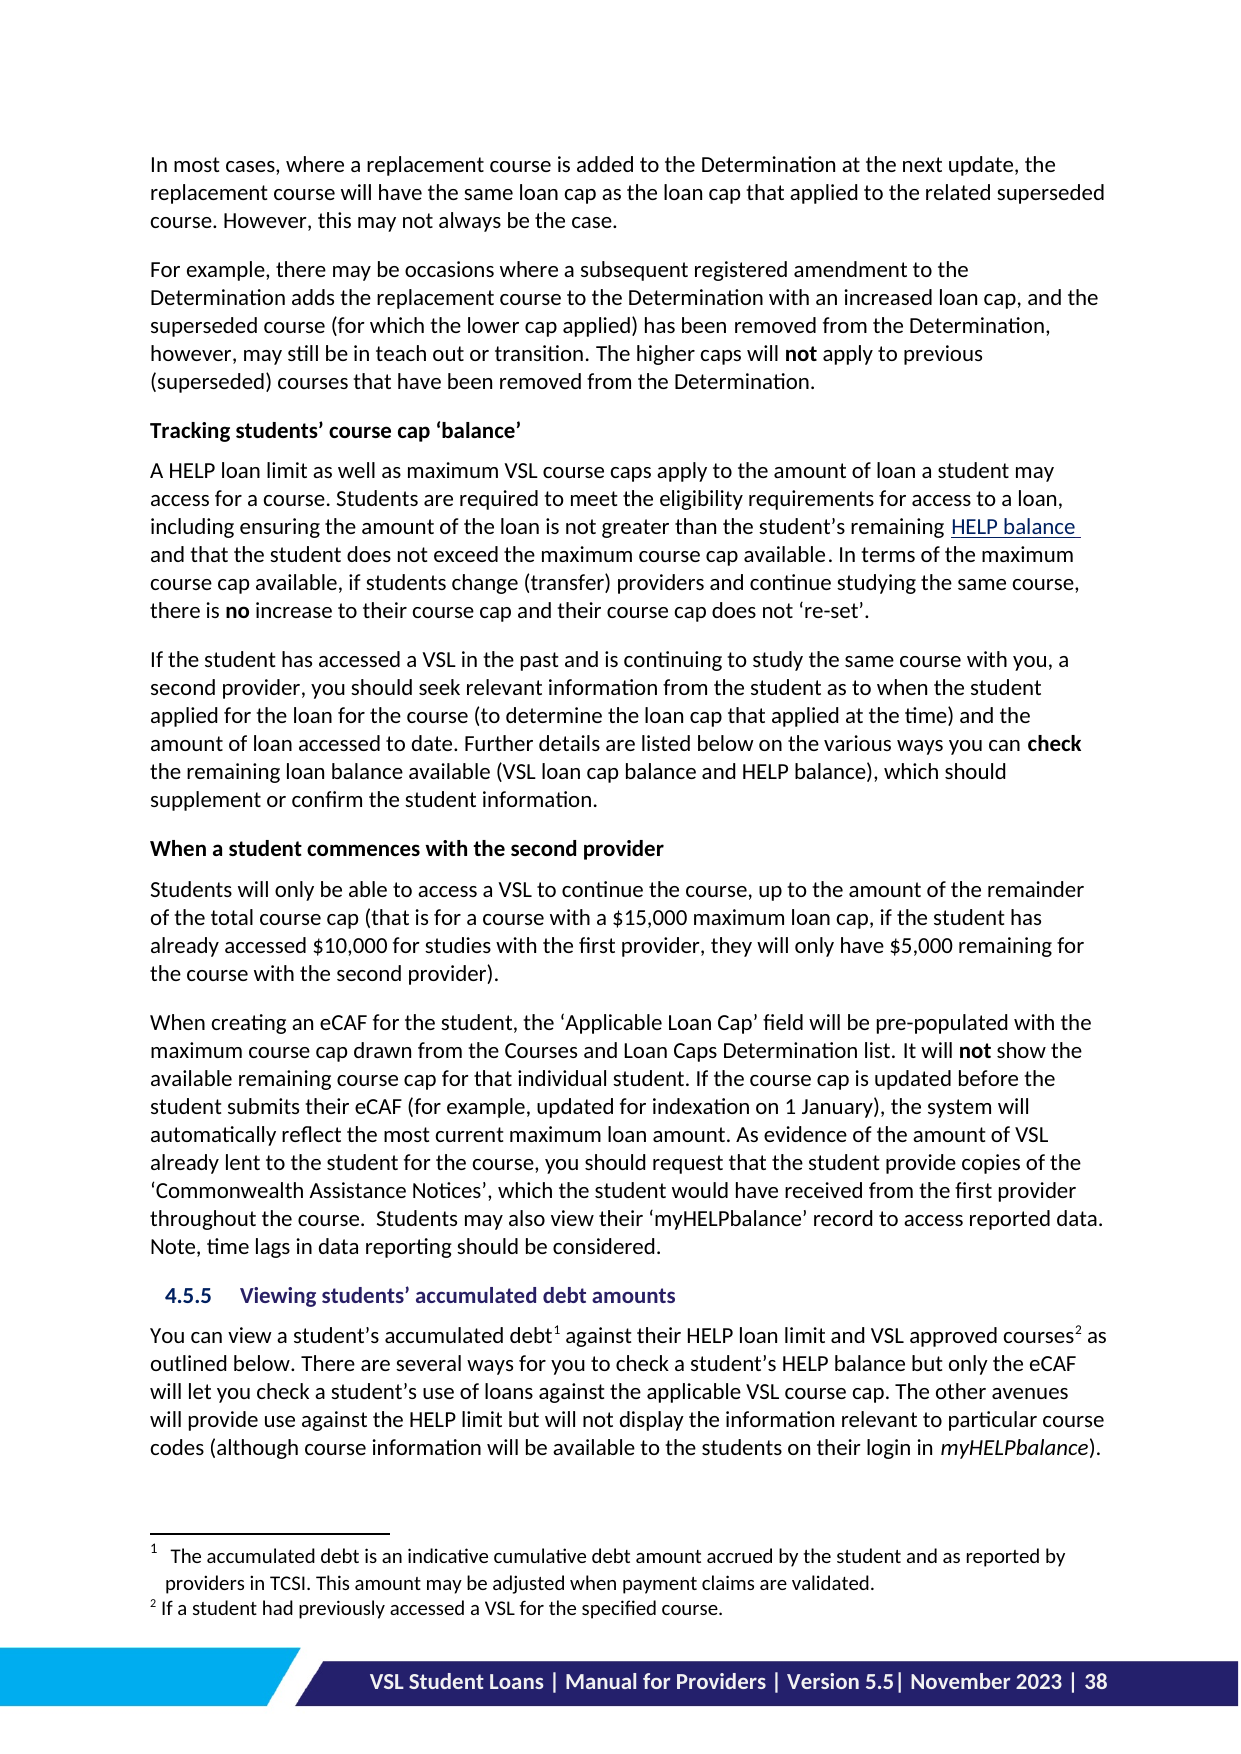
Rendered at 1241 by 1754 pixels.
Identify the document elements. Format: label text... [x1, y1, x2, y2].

text You can view a student’s accumulated debt against their HELP loan limit and VSL approved courses as outlined below. There are several ways for you to check a student’s HELP balance but only the eCAF will let you check a student’s use of loans against the applicable VSL course cap. The other avenues will provide use against the HELP limit but will not display the information relevant to particular course codes (although course information will be available to the students on their login in myHELPbalance). [150, 1321, 1107, 1461]
text Students will only be able to access a VSL to continue the course, up to the amount of the remainder of the total course cap (that is for a course with a $15,000 maximum loan cap, if the student has already accessed $10,000 for studies with the first provider, they will only have $5,000 remaining for the course with the second provider). [150, 875, 1107, 987]
subtitle When a student commences with the second provider [150, 834, 1107, 862]
picture [0, 1647, 1239, 1753]
text If the student has accessed a VSL in the past and is continuing to study the same course with you, a second provider, you should seek relevant information from the student as to when the student applied for the loan for the course (to determine the loan cap that applied at the time) and the amount of loan accessed to date. Further details are listed below on the various ways you can check the remaining loan balance available (VSL loan cap balance and HELP balance), which should supplement or confirm the student information. [150, 645, 1107, 813]
text When creating an eCAF for the student, the ‘Applicable Loan Cap’ field will be pre-populated with the maximum course cap drawn from the Courses and Loan Caps Determination list. It will not show the available remaining course cap for that individual student. If the course cap is updated before the student submits their eCAF (for example, updated for indexation on 1 January), the system will automatically reflect the most current maximum loan amount. As evidence of the amount of VSL already lent to the student for the course, you should request that the student provide copies of the ‘Commonwealth Assistance Notices’, which the student would have received from the first provider throughout the course. Students may also view their ‘myHELPbalance’ record to access reported data. Note, time lags in data reporting should be considered. [150, 1008, 1107, 1260]
subtitle Tracking students’ course cap ‘balance’ [150, 416, 1107, 444]
text A HELP loan limit as well as maximum VSL course caps apply to the amount of loan a student may access for a course. Students are required to meet the eligibility requirements for access to a loan, including ensuring the amount of the loan is not greater than the student’s remaining HELP balance and that the student does not exceed the maximum course cap available. In terms of the maximum course cap available, if students change (transfer) providers and continue studying the same course, there is no increase to their course cap and their course cap does not ‘re-set’. [150, 456, 1107, 624]
text In most cases, where a replacement course is added to the Determination at the next update, the replacement course will have the same loan cap as the loan cap that applied to the related superseded course. However, this may not always be the case. [150, 150, 1107, 234]
text For example, there may be occasions where a subsequent registered amendment to the Determination adds the replacement course to the Determination with an increased loan cap, and the superseded course (for which the lower cap applied) has been removed from the Determination, however, may still be in teach out or transition. The higher caps will not apply to previous (superseded) courses that have been removed from the Determination. [150, 255, 1107, 395]
subtitle Viewing students’ accumulated debt amounts [165, 1281, 1107, 1309]
